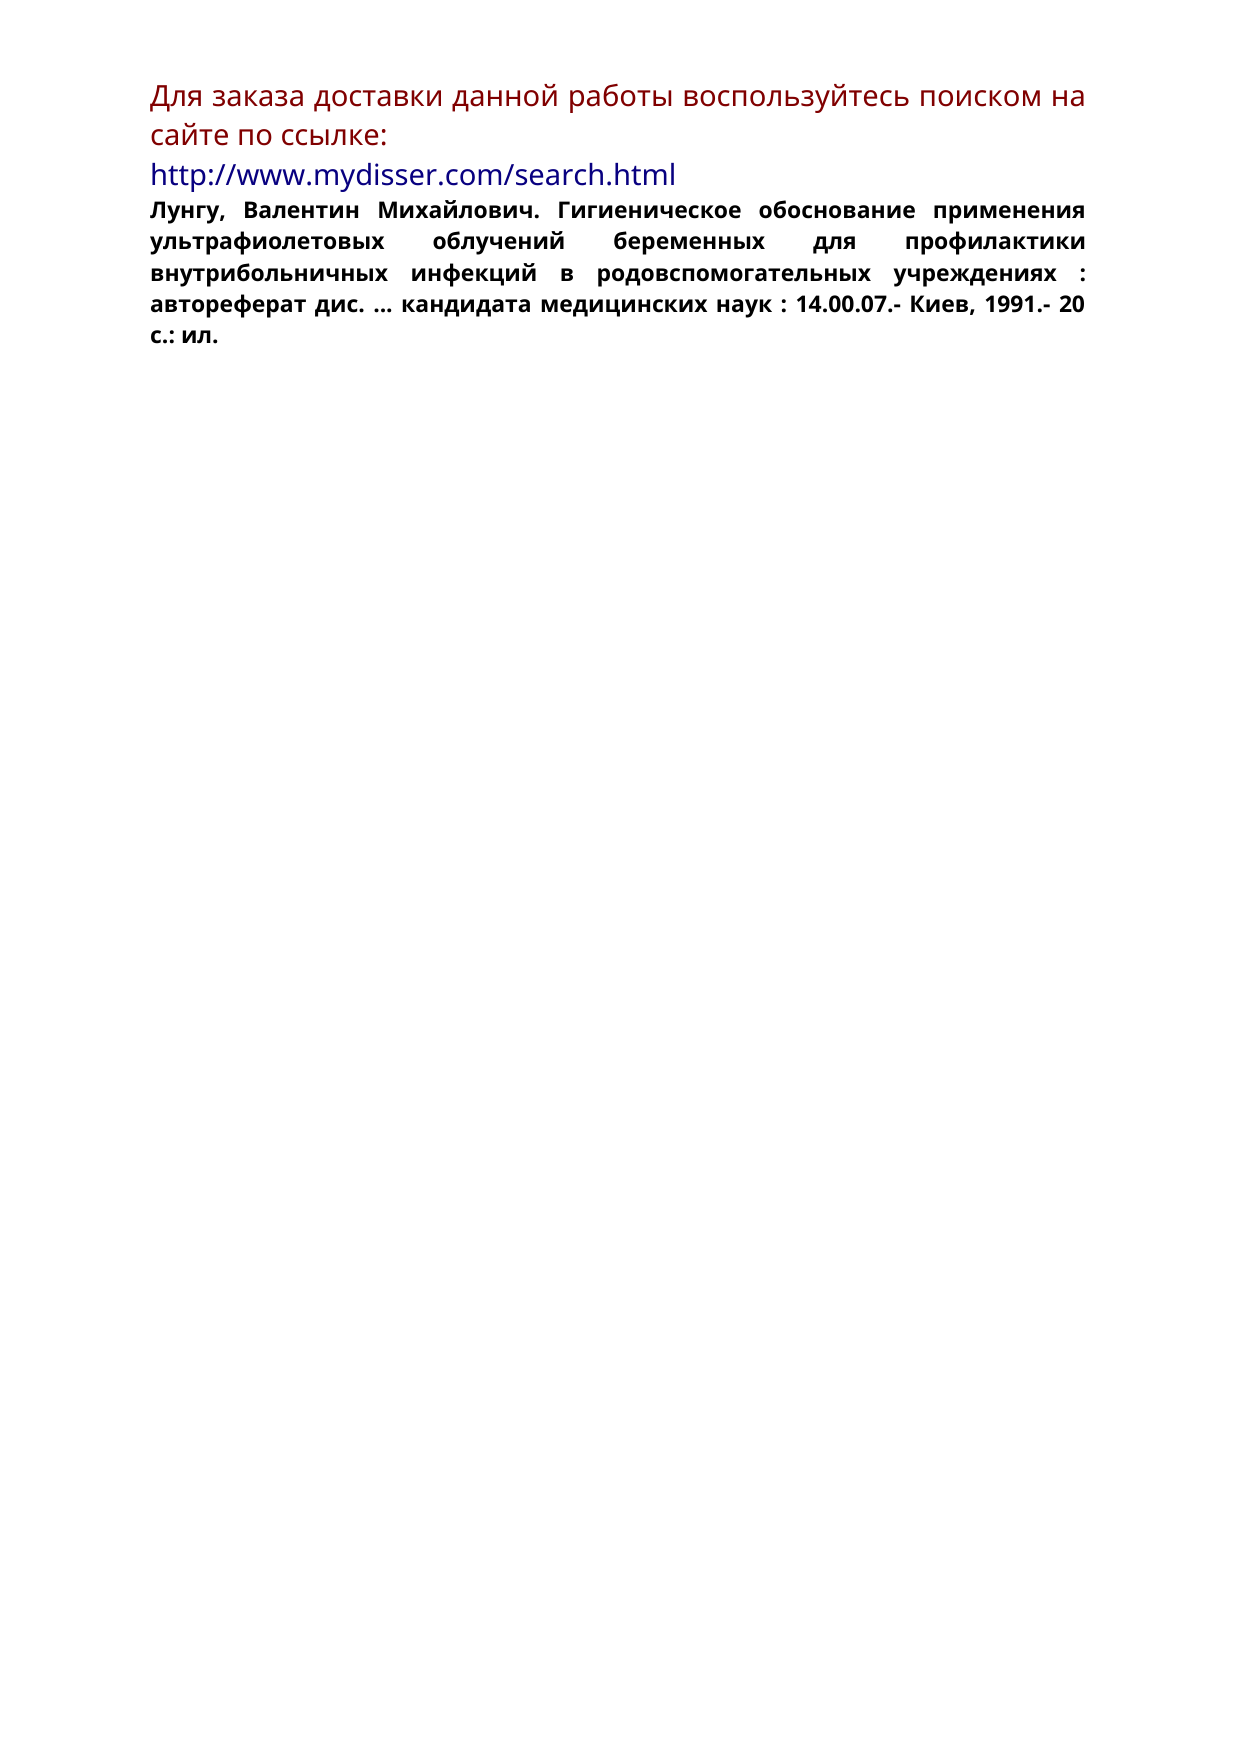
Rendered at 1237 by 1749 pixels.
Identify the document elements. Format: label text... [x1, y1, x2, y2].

text Лунгу, Валентин Михайлович. Гигиеническое обоснование применения ультрафиолетовых облучений беременных для профилактики внутрибольничных инфекций в родовспомогательных учреждениях : автореферат дис. ... кандидата медицинских наук : 14.00.07.- Киев, 1991.- 20 с.: ил. [150, 194, 1086, 350]
